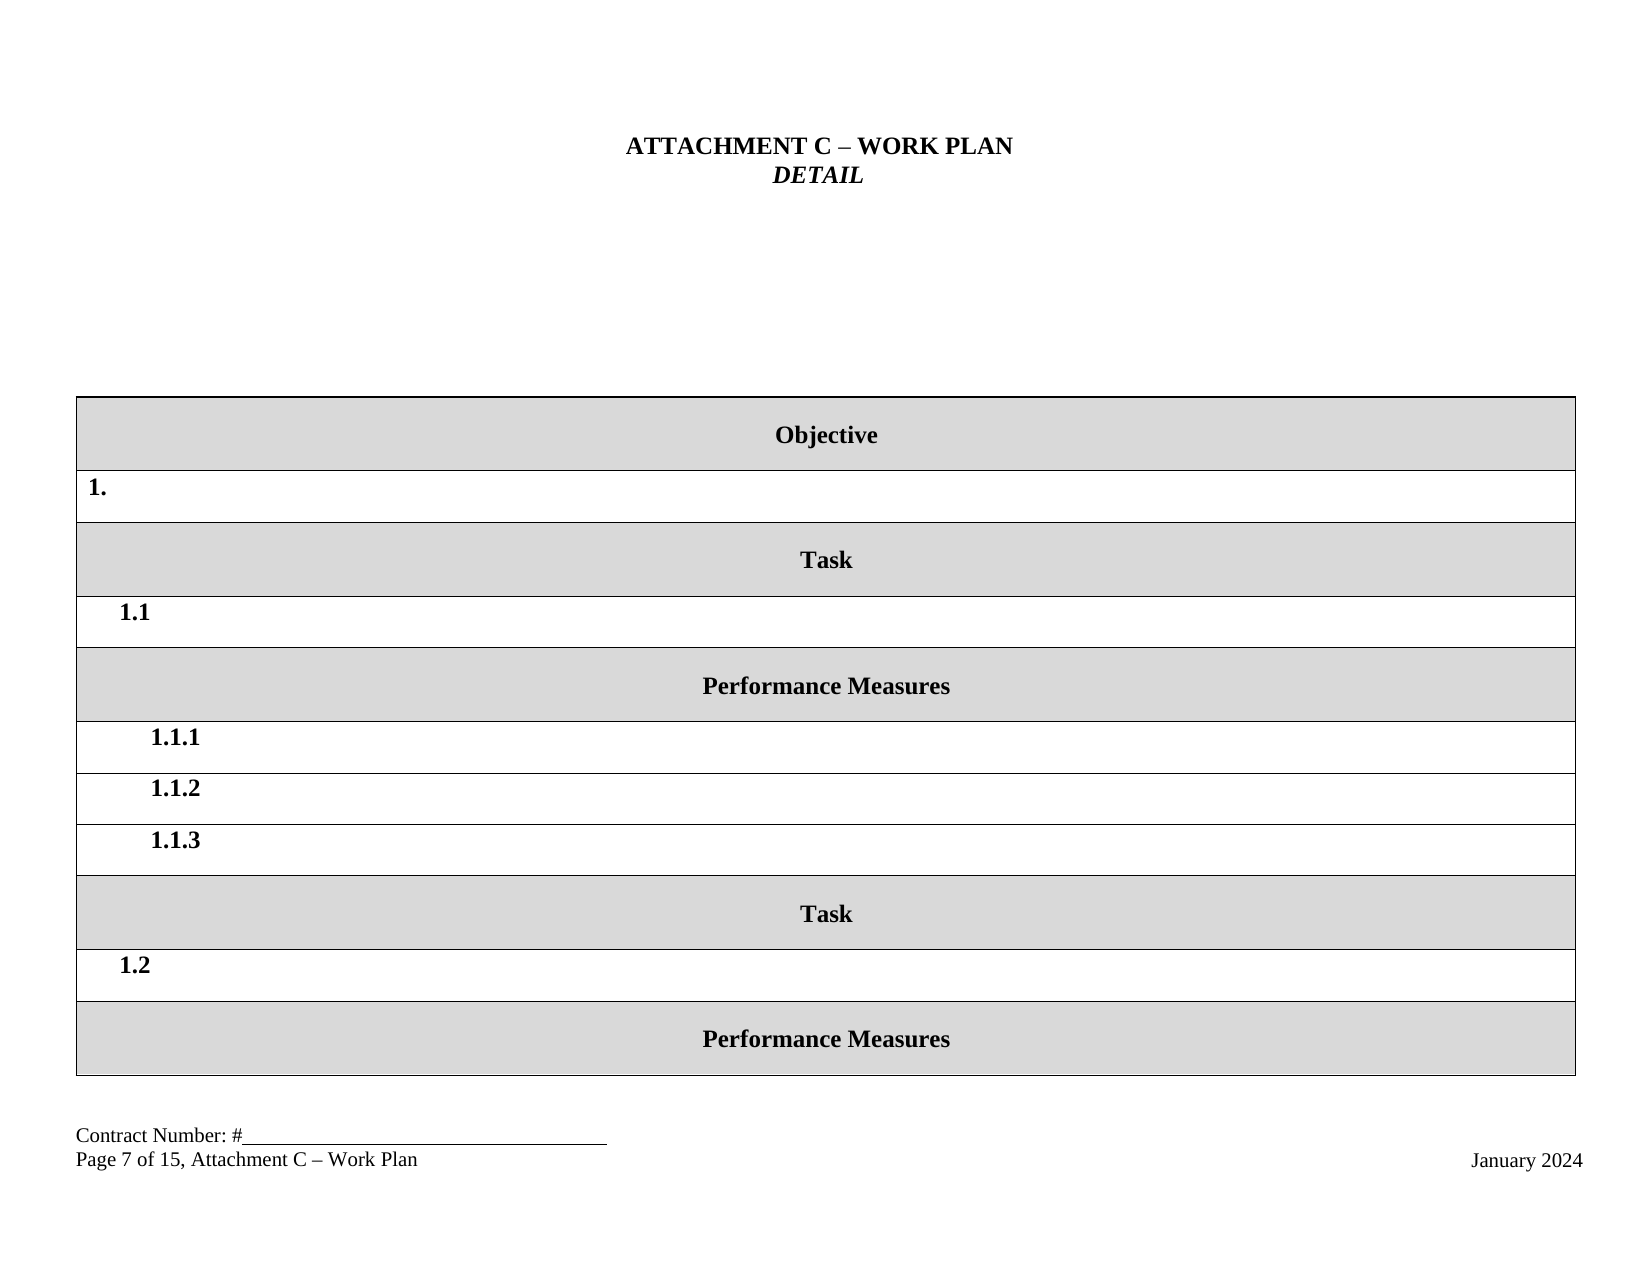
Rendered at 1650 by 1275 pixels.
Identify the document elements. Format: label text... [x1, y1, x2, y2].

table_cell 1.1.2 [77, 774, 1575, 824]
table_cell 1.1.1 [77, 722, 1575, 772]
table_cell Task [77, 523, 1575, 596]
table_cell Performance Measures [77, 1002, 1575, 1074]
table_cell 1.2 [77, 950, 1575, 1001]
table_cell 1.1.3 [77, 825, 1575, 875]
table_header Objective [77, 398, 1575, 470]
table_cell Task [77, 876, 1575, 949]
table_cell Performance Measures [77, 648, 1575, 721]
table_cell 1. [77, 471, 1575, 522]
table_cell 1.1 [77, 597, 1575, 647]
